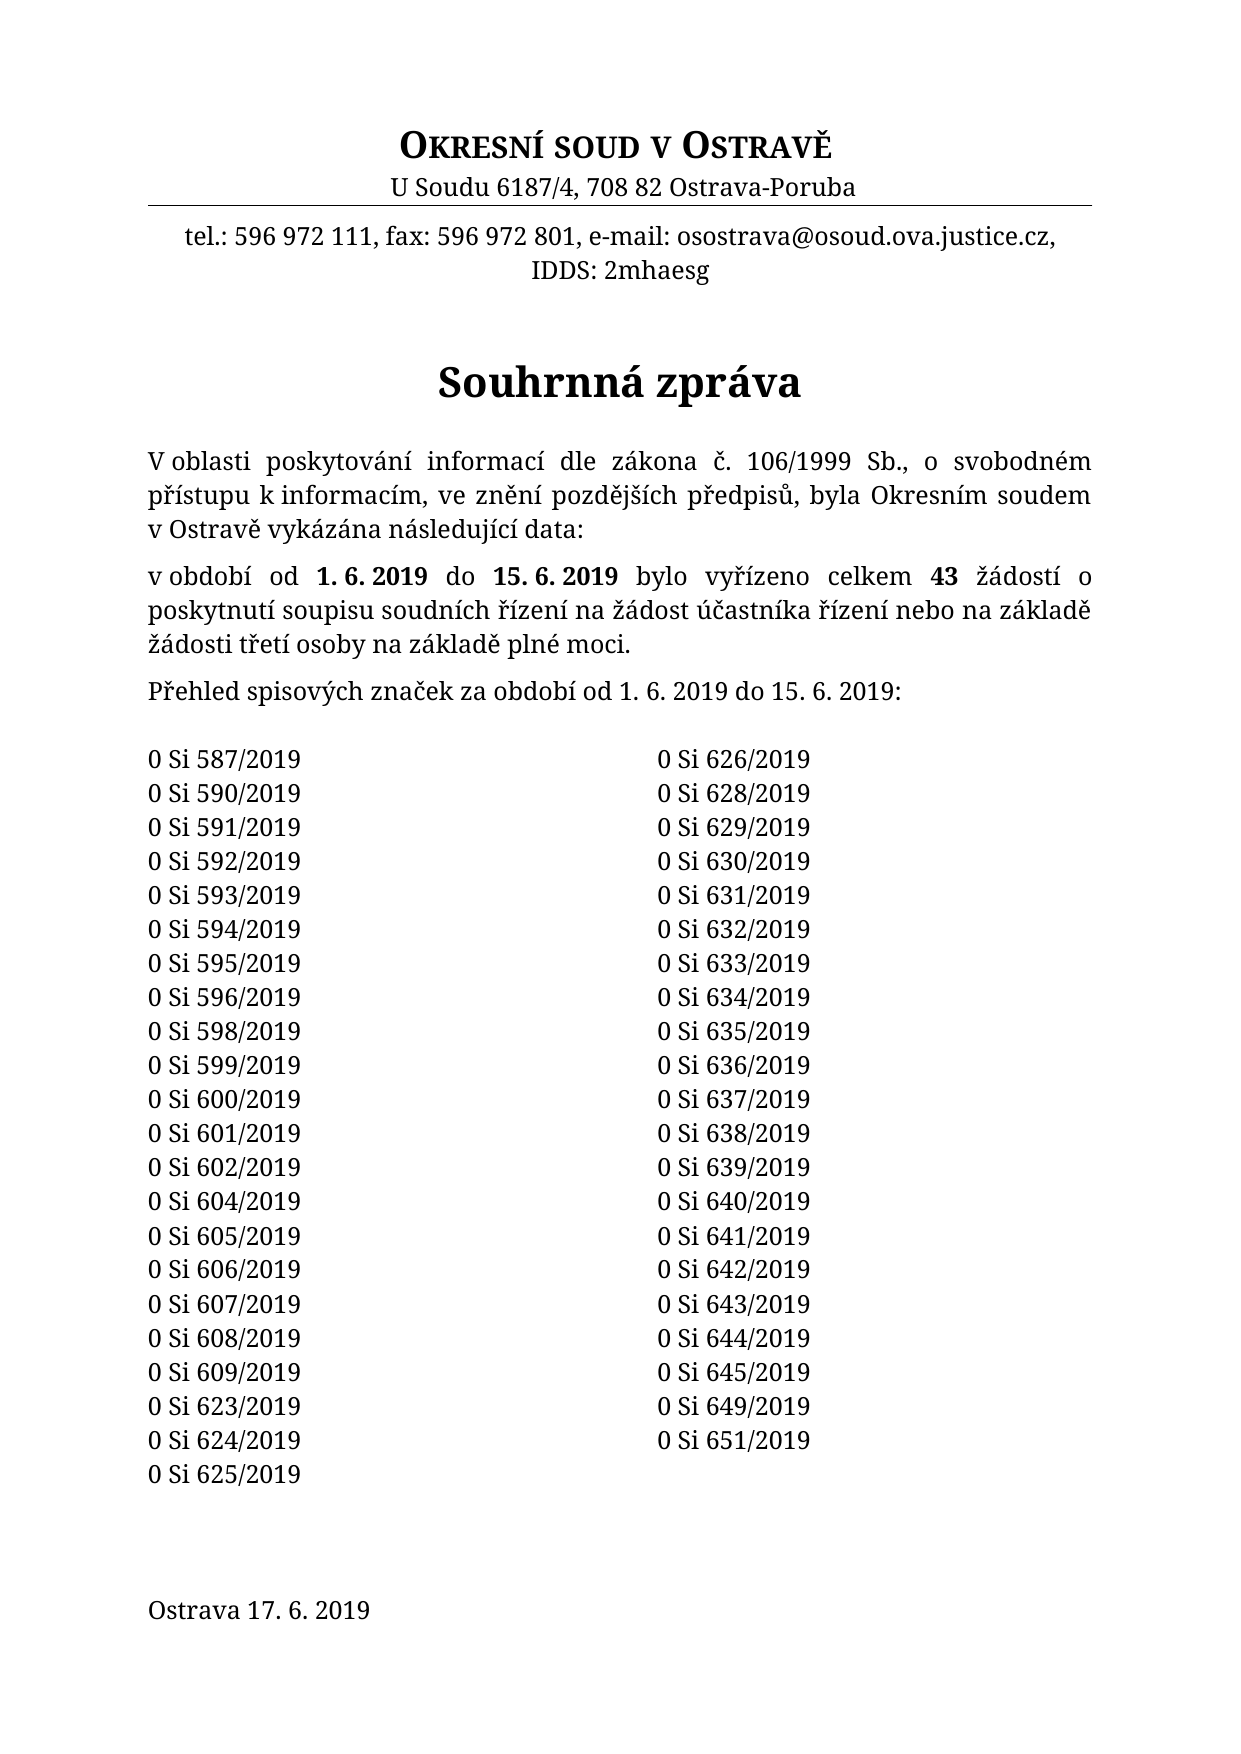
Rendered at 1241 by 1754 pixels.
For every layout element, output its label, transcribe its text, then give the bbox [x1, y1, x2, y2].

text 0 Si 628/2019 [657, 775, 1092, 809]
text 0 Si 639/2019 [657, 1150, 1092, 1184]
text 0 Si 632/2019 [657, 912, 1092, 946]
text v období od 1. 6. 2019 do 15. 6. 2019 bylo vyřízeno celkem 43 žádostí o poskytnutí soupisu soudních řízení na žádost účastníka řízení nebo na základě žádosti třetí osoby na základě plné moci. [148, 558, 1092, 661]
text 0 Si 641/2019 [657, 1218, 1092, 1252]
text 0 Si 624/2019 [148, 1422, 583, 1457]
text 0 Si 643/2019 [657, 1286, 1092, 1320]
text 0 Si 630/2019 [657, 843, 1092, 877]
text 0 Si 602/2019 [148, 1150, 583, 1184]
text Ostrava 17. 6. 2019 [148, 1593, 1092, 1627]
text 0 Si 591/2019 [148, 809, 583, 843]
text 0 Si 634/2019 [657, 980, 1092, 1014]
text tel.: 596 972 111, fax: 596 972 801, e-mail: osostrava@osoud.ova.justice.cz, IDDS: 2mhaesg [148, 219, 1092, 287]
text 0 Si 638/2019 [657, 1116, 1092, 1150]
text 0 Si 608/2019 [148, 1320, 583, 1354]
text 0 Si 645/2019 [657, 1354, 1092, 1388]
text 0 Si 594/2019 [148, 912, 583, 946]
text 0 Si 635/2019 [657, 1014, 1092, 1048]
text U Soudu 6187/4, 708 82 Ostrava-Poruba [148, 169, 1092, 205]
text 0 Si 595/2019 [148, 946, 583, 980]
text 0 Si 607/2019 [148, 1286, 583, 1320]
text 0 Si 625/2019 [148, 1457, 583, 1491]
text 0 Si 637/2019 [657, 1082, 1092, 1116]
text 0 Si 629/2019 [657, 809, 1092, 843]
text 0 Si 636/2019 [657, 1048, 1092, 1082]
text V oblasti poskytování informací dle zákona č. 106/1999 Sb., o svobodném přístupu k informacím, ve znění pozdějších předpisů, byla Okresním soudem v Ostravě vykázána následující data: [148, 444, 1092, 546]
text 0 Si 606/2019 [148, 1252, 583, 1286]
text 0 Si 604/2019 [148, 1184, 583, 1218]
text 0 Si 600/2019 [148, 1082, 583, 1116]
text 0 Si 596/2019 [148, 980, 583, 1014]
text 0 Si 640/2019 [657, 1184, 1092, 1218]
text Souhrnná zpráva [148, 353, 1092, 410]
text 0 Si 599/2019 [148, 1048, 583, 1082]
text 0 Si 609/2019 [148, 1354, 583, 1388]
text 0 Si 593/2019 [148, 877, 583, 912]
text Okresní soud v Ostravě [148, 118, 1092, 169]
text 0 Si 631/2019 [657, 877, 1092, 912]
text Přehled spisových značek za období od 1. 6. 2019 do 15. 6. 2019: [148, 673, 1092, 707]
text 0 Si 587/2019 [148, 741, 583, 775]
text 0 Si 626/2019 [657, 741, 1092, 775]
text 0 Si 649/2019 [657, 1388, 1092, 1422]
text 0 Si 605/2019 [148, 1218, 583, 1252]
text 0 Si 592/2019 [148, 843, 583, 877]
text 0 Si 598/2019 [148, 1014, 583, 1048]
text 0 Si 642/2019 [657, 1252, 1092, 1286]
text 0 Si 633/2019 [657, 946, 1092, 980]
text 0 Si 601/2019 [148, 1116, 583, 1150]
text 0 Si 623/2019 [148, 1388, 583, 1422]
text 0 Si 644/2019 [657, 1320, 1092, 1354]
text 0 Si 651/2019 [657, 1422, 1092, 1457]
text 0 Si 590/2019 [148, 775, 583, 809]
